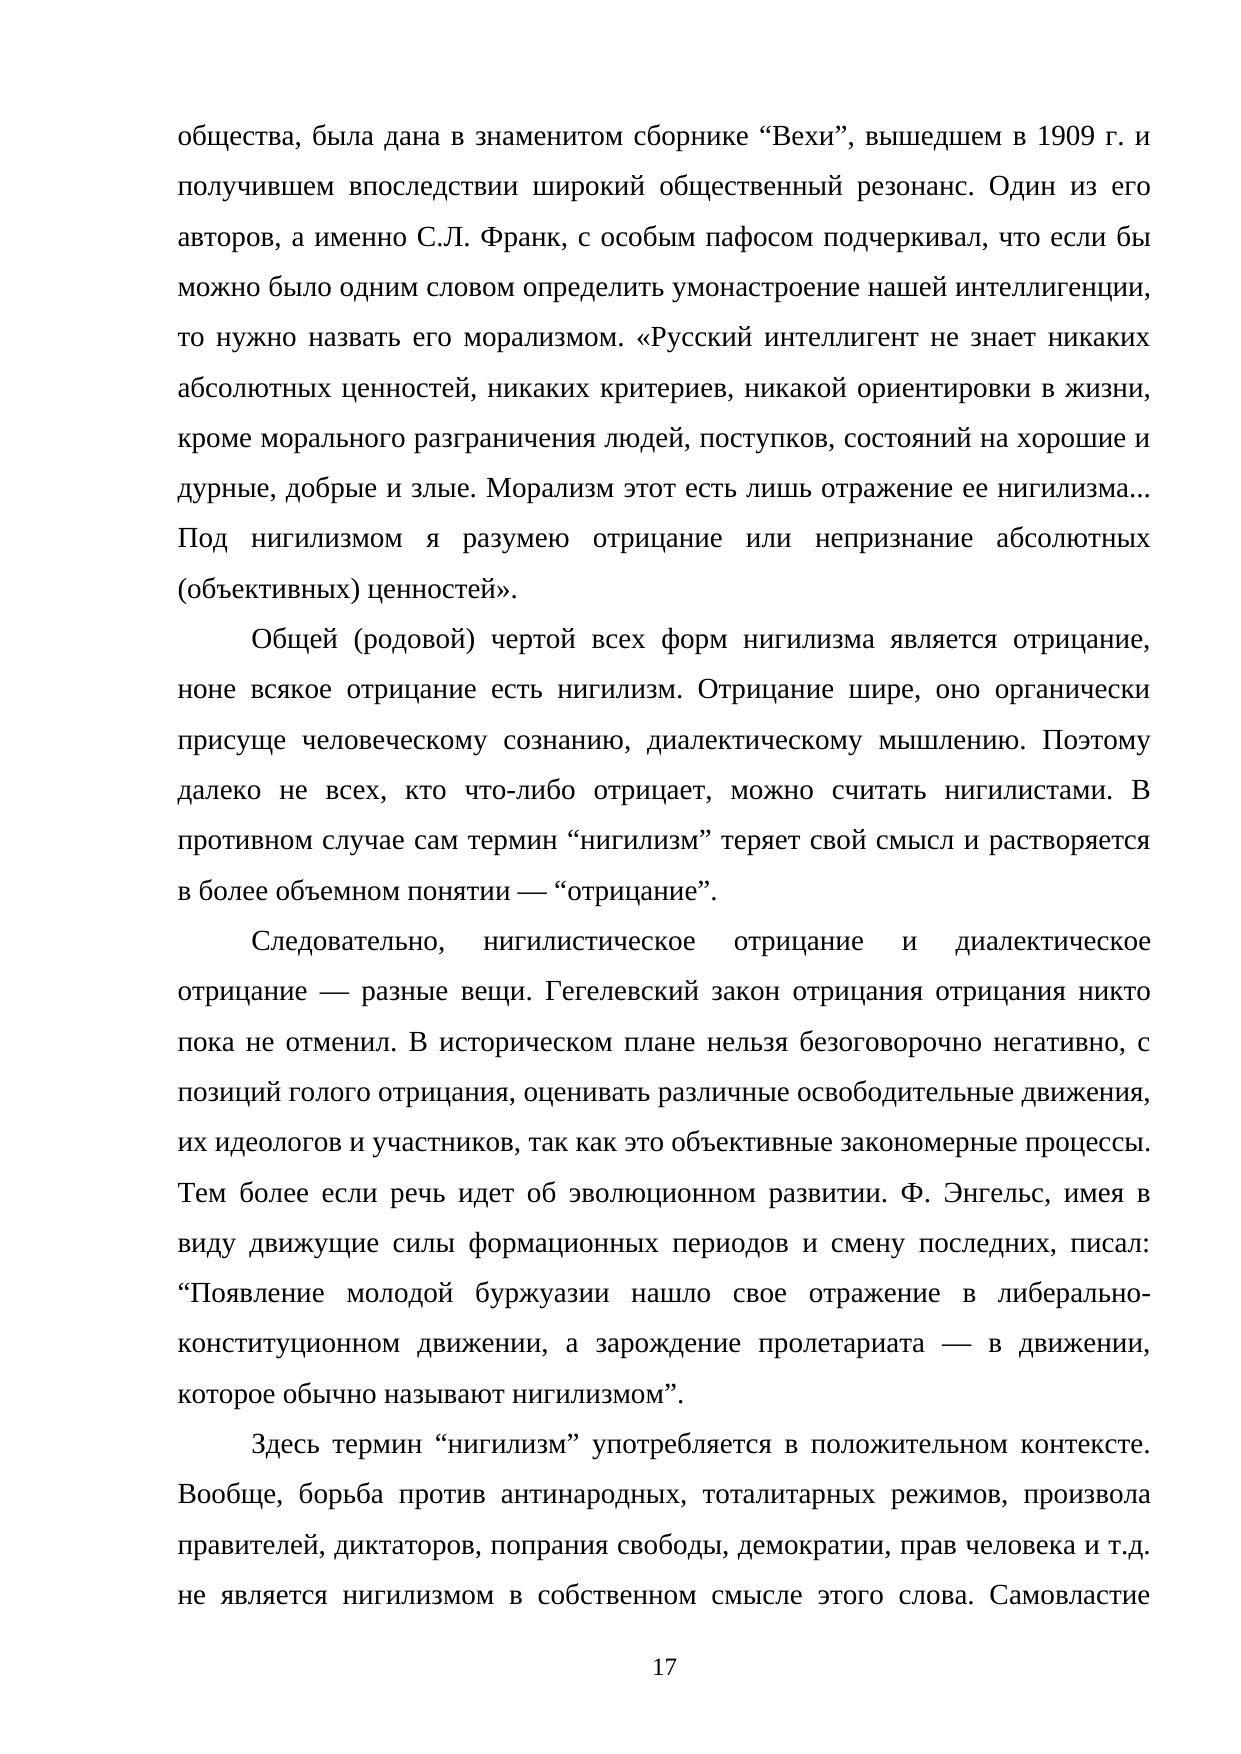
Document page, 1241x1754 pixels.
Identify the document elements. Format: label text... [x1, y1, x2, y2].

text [177, 1426, 1152, 1611]
text Следовательно, нигилистическое отрицание и диалектическое отрицание — разные вещи. Гегелевский закон отрицания отрицания никто пока не отменил. В историческом плане нельзя безоговорочно негативно, с позиций голого отрицания, оценивать различные освободительные движения, их идеологов и участников, так как это объективные закономерные процессы. Тем более если речь идет об эволюционном развитии. Ф. Энгельс, имея в виду движущие силы формационных периодов и смену последних, писал: “Появление молодой буржуазии нашло свое отражение в либерально-конституционном движении, а зарождение пролетариата — в движении, которое обычно называют нигилизмом”. [177, 923, 1152, 1409]
text Общей (родовой) чертой всех форм нигилизма является отрицание, ноне всякое отрицание есть нигилизм. Отрицание шире, оно органически присуще человеческому сознанию, диалектическому мышлению. Поэтому далеко не всех, кто что-либо отрицает, можно считать нигилистами. В противном случае сам термин “нигилизм” теряет свой смысл и растворяется в более объемном понятии — “отрицание”. [177, 621, 1152, 906]
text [177, 118, 1152, 604]
